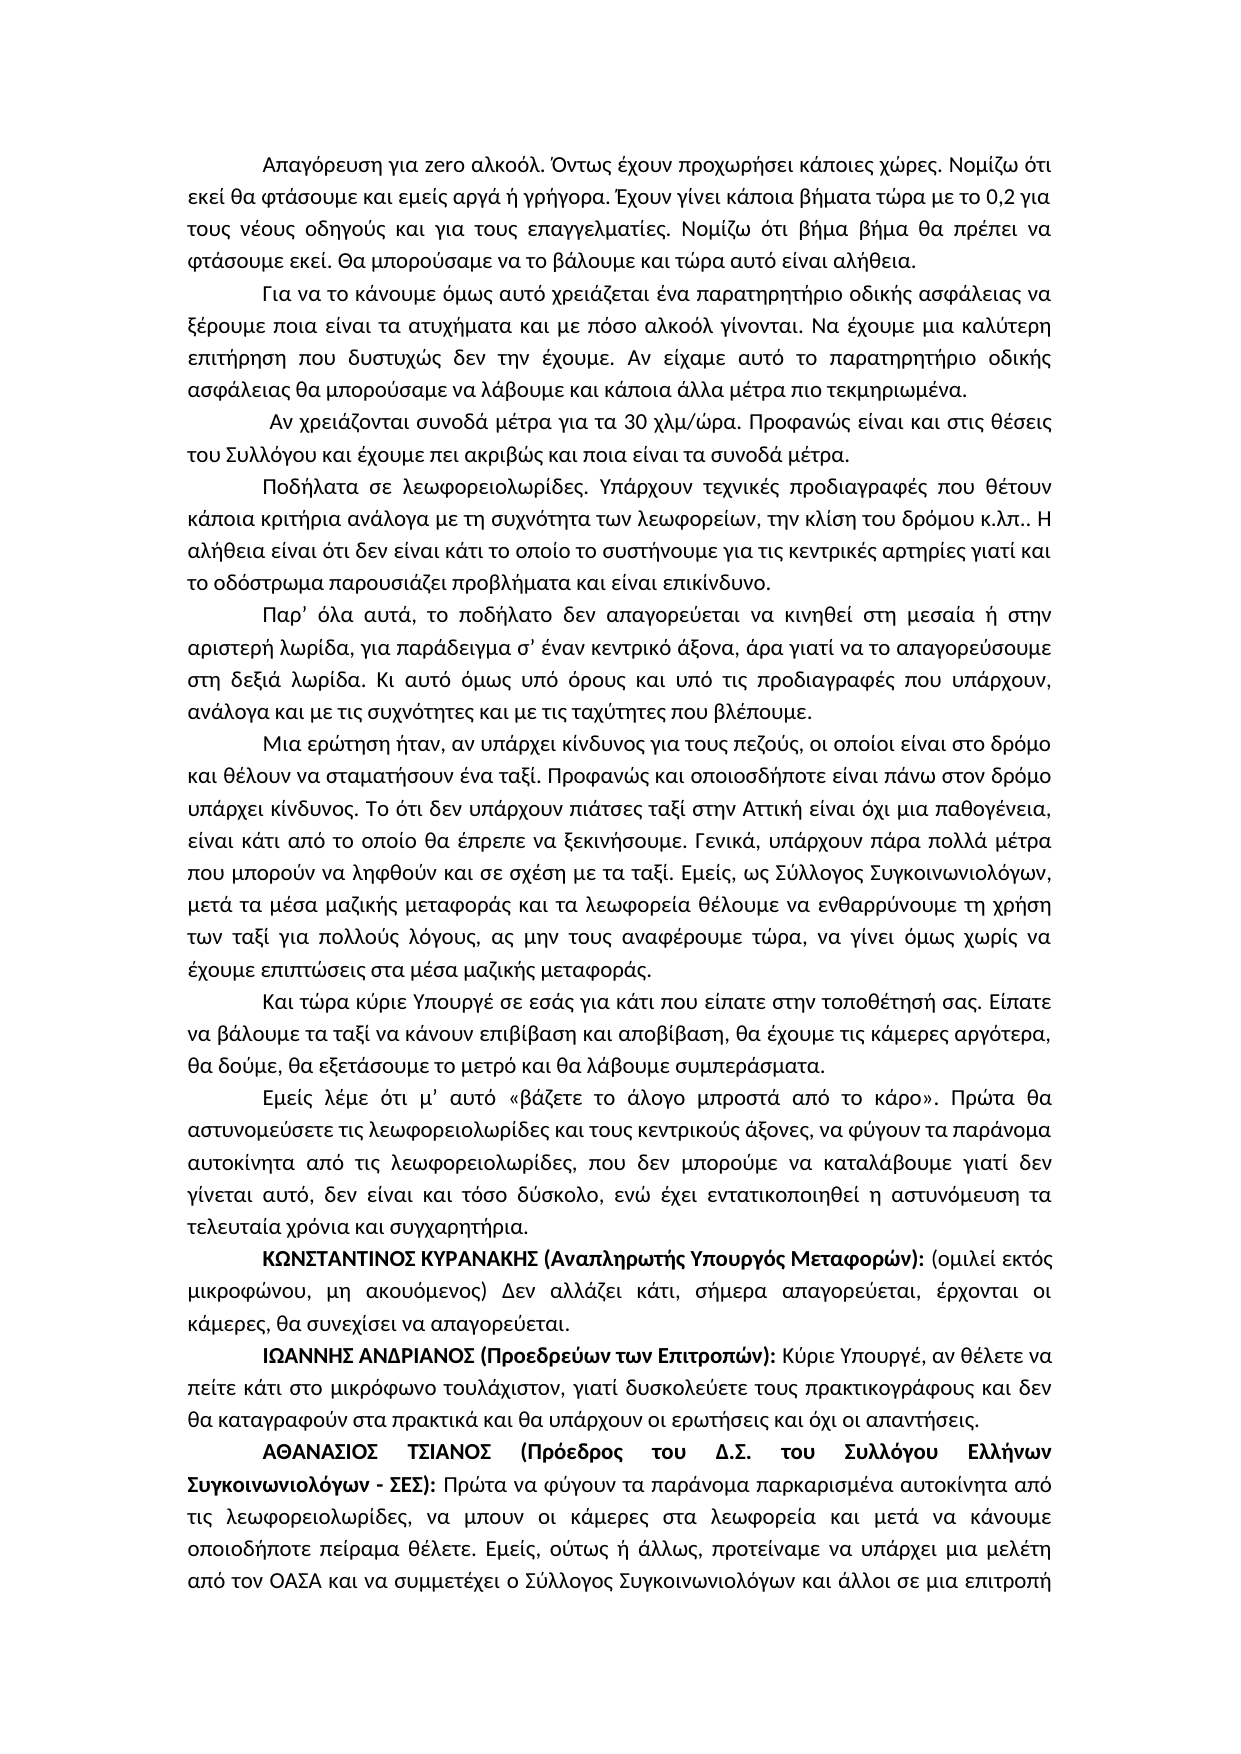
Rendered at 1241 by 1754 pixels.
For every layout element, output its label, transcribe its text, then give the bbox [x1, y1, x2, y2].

text Παρ’ όλα αυτά, το ποδήλατο δεν απαγορεύεται να κινηθεί στη μεσαία ή στην αριστερή λωρίδα, για παράδειγμα σ’ έναν κεντρικό άξονα, άρα γιατί να το απαγορεύσουμε στη δεξιά λωρίδα. Κι αυτό όμως υπό όρους και υπό τις προδιαγραφές που υπάρχουν, ανάλογα και με τις συχνότητες και με τις ταχύτητες που βλέπουμε. [187, 601, 1053, 725]
text ΚΩΝΣΤΑΝΤΙΝΟΣ ΚΥΡΑΝΑΚΗΣ (Αναπληρωτής Υπουργός Μεταφορών): (ομιλεί εκτός μικροφώνου, μη ακουόμενος) Δεν αλλάζει κάτι, σήμερα απαγορεύεται, έρχονται οι κάμερες, θα συνεχίσει να απαγορεύεται. [187, 1244, 1053, 1337]
text Για να το κάνουμε όμως αυτό χρειάζεται ένα παρατηρητήριο οδικής ασφάλειας να ξέρουμε ποια είναι τα ατυχήματα και με πόσο αλκοόλ γίνονται. Να έχουμε μια καλύτερη επιτήρηση που δυστυχώς δεν την έχουμε. Αν είχαμε αυτό το παρατηρητήριο οδικής ασφάλειας θα μπορούσαμε να λάβουμε και κάποια άλλα μέτρα πιο τεκμηριωμένα. [187, 279, 1053, 403]
text Μια ερώτηση ήταν, αν υπάρχει κίνδυνος για τους πεζούς, οι οποίοι είναι στο δρόμο και θέλουν να σταματήσουν ένα ταξί. Προφανώς και οποιοσδήποτε είναι πάνω στον δρόμο υπάρχει κίνδυνος. Το ότι δεν υπάρχουν πιάτσες ταξί στην Αττική είναι όχι μια παθογένεια, είναι κάτι από το οποίο θα έπρεπε να ξεκινήσουμε. Γενικά, υπάρχουν πάρα πολλά μέτρα που μπορούν να ληφθούν και σε σχέση με τα ταξί. Εμείς, ως Σύλλογος Συγκοινωνιολόγων, μετά τα μέσα μαζικής μεταφοράς και τα λεωφορεία θέλουμε να ενθαρρύνουμε τη χρήση των ταξί για πολλούς λόγους, ας μην τους αναφέρουμε τώρα, να γίνει όμως χωρίς να έχουμε επιπτώσεις στα μέσα μαζικής μεταφοράς. [187, 729, 1053, 983]
text ΙΩΑΝΝΗΣ ΑΝΔΡΙΑΝΟΣ (Προεδρεύων των Επιτροπών): Κύριε Υπουργέ, αν θέλετε να πείτε κάτι στο μικρόφωνο τουλάχιστον, γιατί δυσκολεύετε τους πρακτικογράφους και δεν θα καταγραφούν στα πρακτικά και θα υπάρχουν οι ερωτήσεις και όχι οι απαντήσεις. [187, 1341, 1053, 1433]
text Εμείς λέμε ότι μ’ αυτό «βάζετε το άλογο μπροστά από το κάρο». Πρώτα θα αστυνομεύσετε τις λεωφορειολωρίδες και τους κεντρικούς άξονες, να φύγουν τα παράνομα αυτοκίνητα από τις λεωφορειολωρίδες, που δεν μπορούμε να καταλάβουμε γιατί δεν γίνεται αυτό, δεν είναι και τόσο δύσκολο, ενώ έχει εντατικοποιηθεί η αστυνόμευση τα τελευταία χρόνια και συγχαρητήρια. [187, 1083, 1053, 1240]
text Απαγόρευση για zero αλκοόλ. Όντως έχουν προχωρήσει κάποιες χώρες. Νομίζω ότι εκεί θα φτάσουμε και εμείς αργά ή γρήγορα. Έχουν γίνει κάποια βήματα τώρα με το 0,2 για τους νέους οδηγούς και για τους επαγγελματίες. Νομίζω ότι βήμα βήμα θα πρέπει να φτάσουμε εκεί. Θα μπορούσαμε να το βάλουμε και τώρα αυτό είναι αλήθεια. [187, 150, 1053, 274]
text Ποδήλατα σε λεωφορειολωρίδες. Υπάρχουν τεχνικές προδιαγραφές που θέτουν κάποια κριτήρια ανάλογα με τη συχνότητα των λεωφορείων, την κλίση του δρόμου κ.λπ.. Η αλήθεια είναι ότι δεν είναι κάτι το οποίο το συστήνουμε για τις κεντρικές αρτηρίες γιατί και το οδόστρωμα παρουσιάζει προβλήματα και είναι επικίνδυνο. [187, 472, 1053, 596]
text Και τώρα κύριε Υπουργέ σε εσάς για κάτι που είπατε στην τοποθέτησή σας. Είπατε να βάλουμε τα ταξί να κάνουν επιβίβαση και αποβίβαση, θα έχουμε τις κάμερες αργότερα, θα δούμε, θα εξετάσουμε το μετρό και θα λάβουμε συμπεράσματα. [187, 987, 1053, 1079]
text Αν χρειάζονται συνοδά μέτρα για τα 30 χλμ/ώρα. Προφανώς είναι και στις θέσεις του Συλλόγου και έχουμε πει ακριβώς και ποια είναι τα συνοδά μέτρα. [187, 407, 1053, 468]
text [187, 1437, 1053, 1594]
